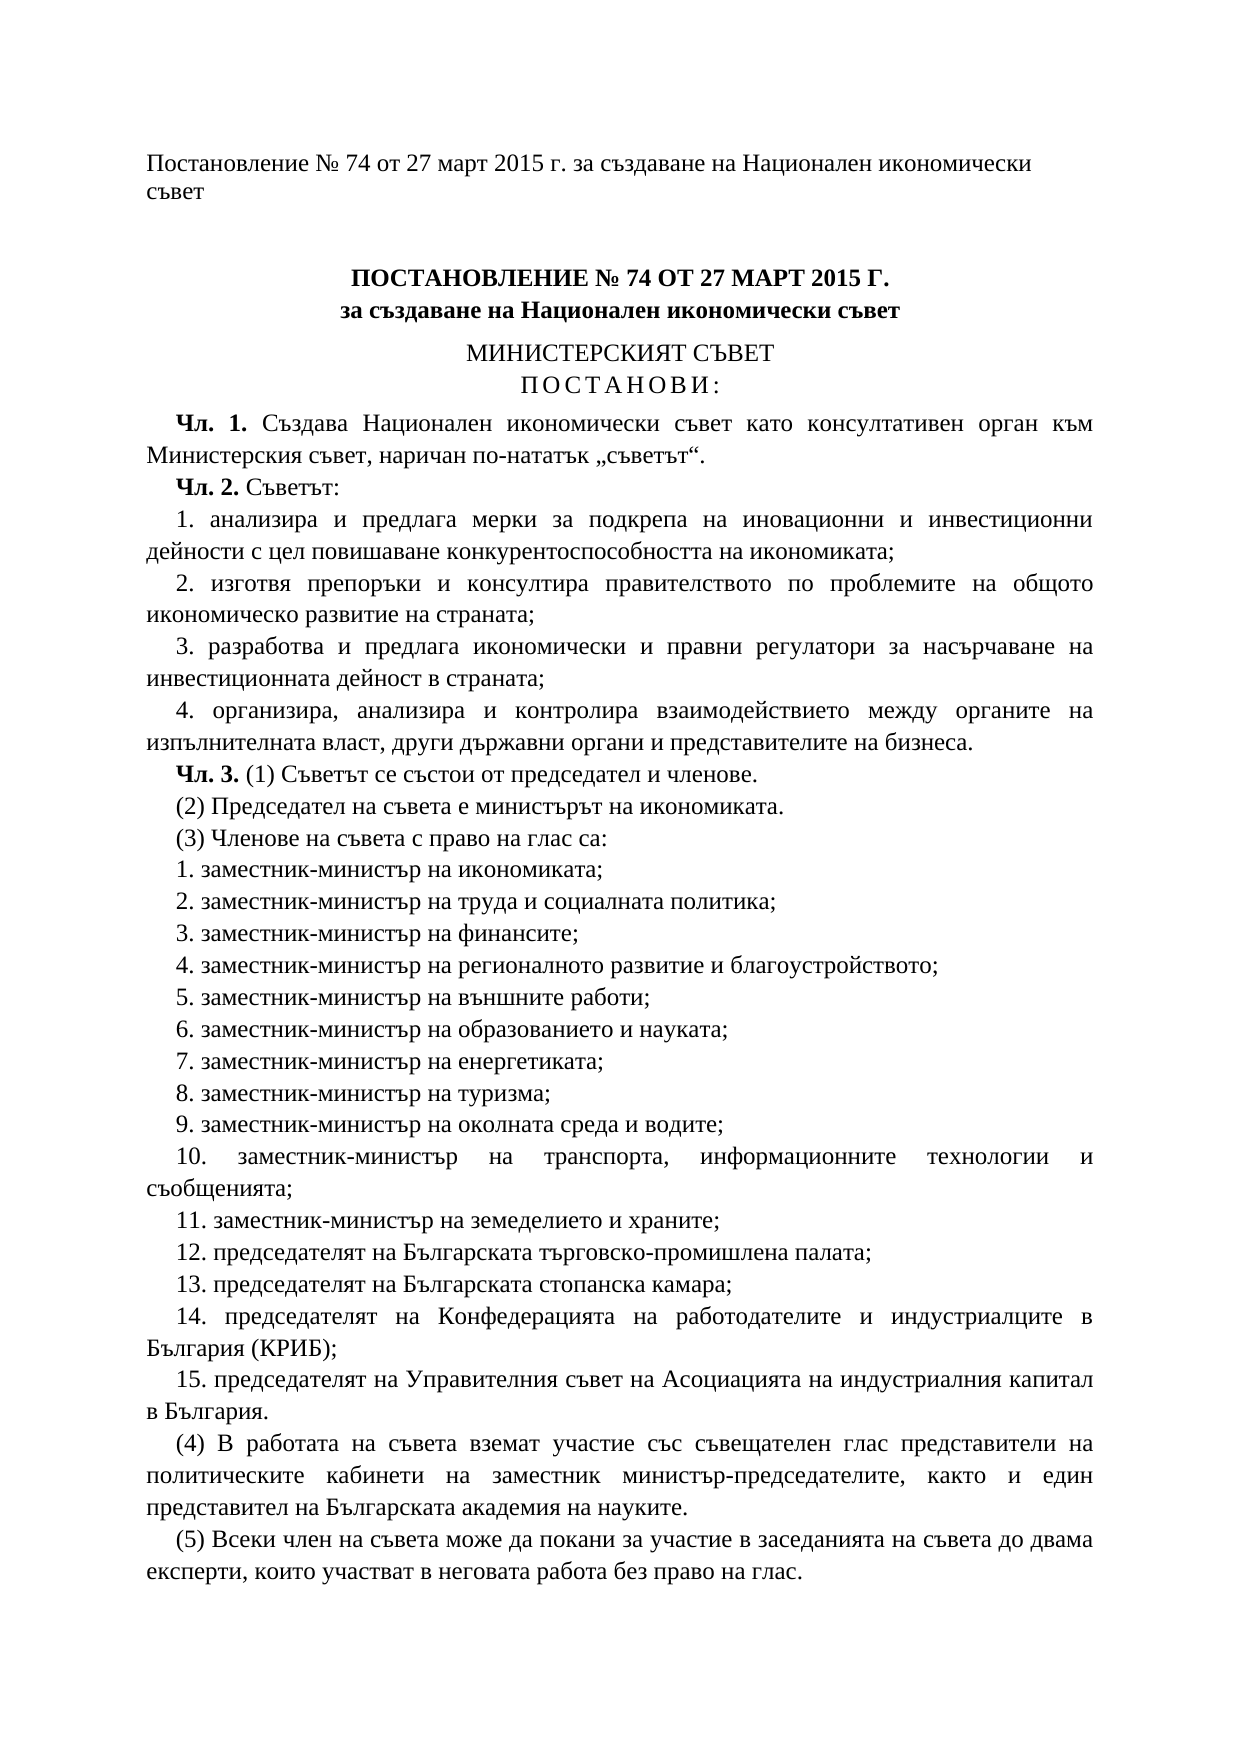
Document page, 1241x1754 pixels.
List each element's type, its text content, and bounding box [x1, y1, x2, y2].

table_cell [146, 205, 1094, 1588]
table_cell Постановление № 74 от 27 март 2015 г. за създаване на Национален икономически съвет [146, 148, 1094, 205]
